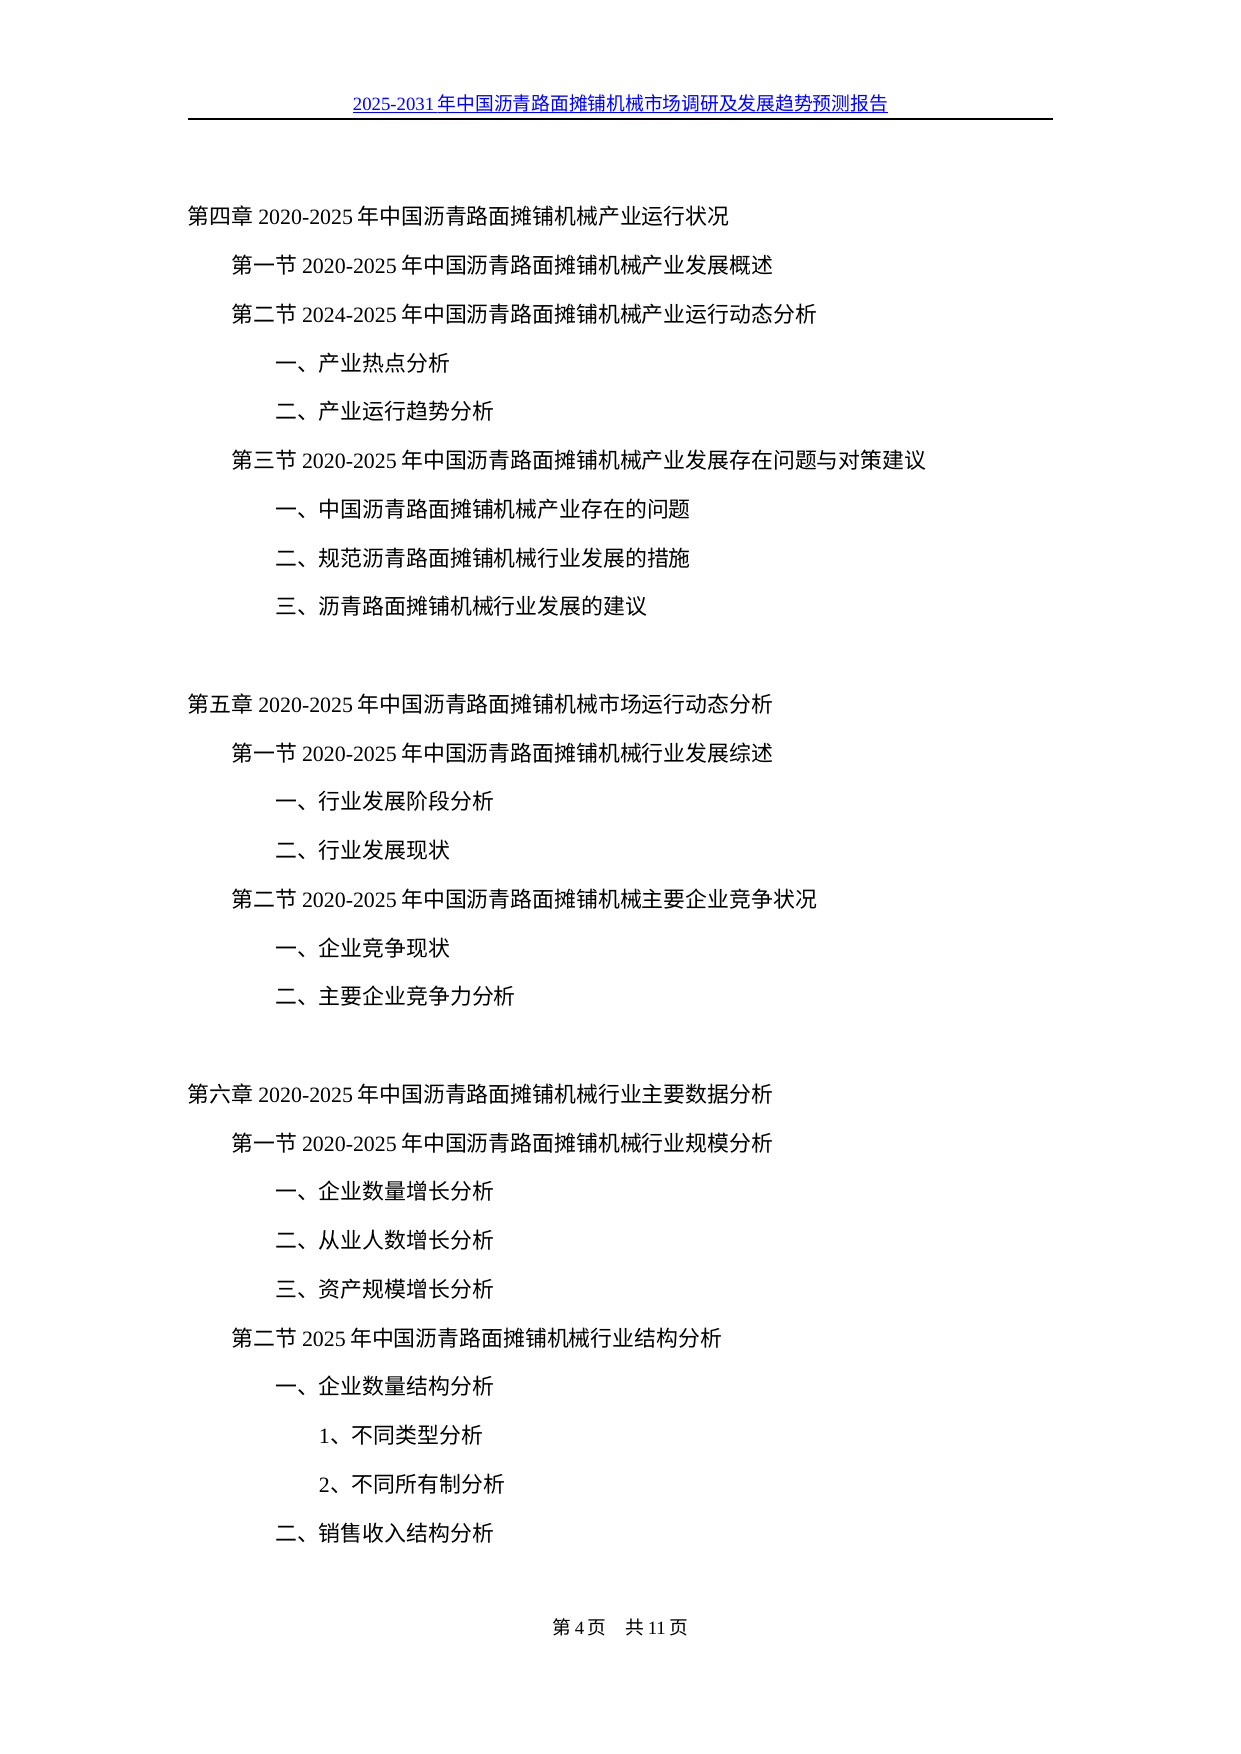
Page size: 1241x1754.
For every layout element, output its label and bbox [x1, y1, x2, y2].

text [187, 150, 1053, 1548]
